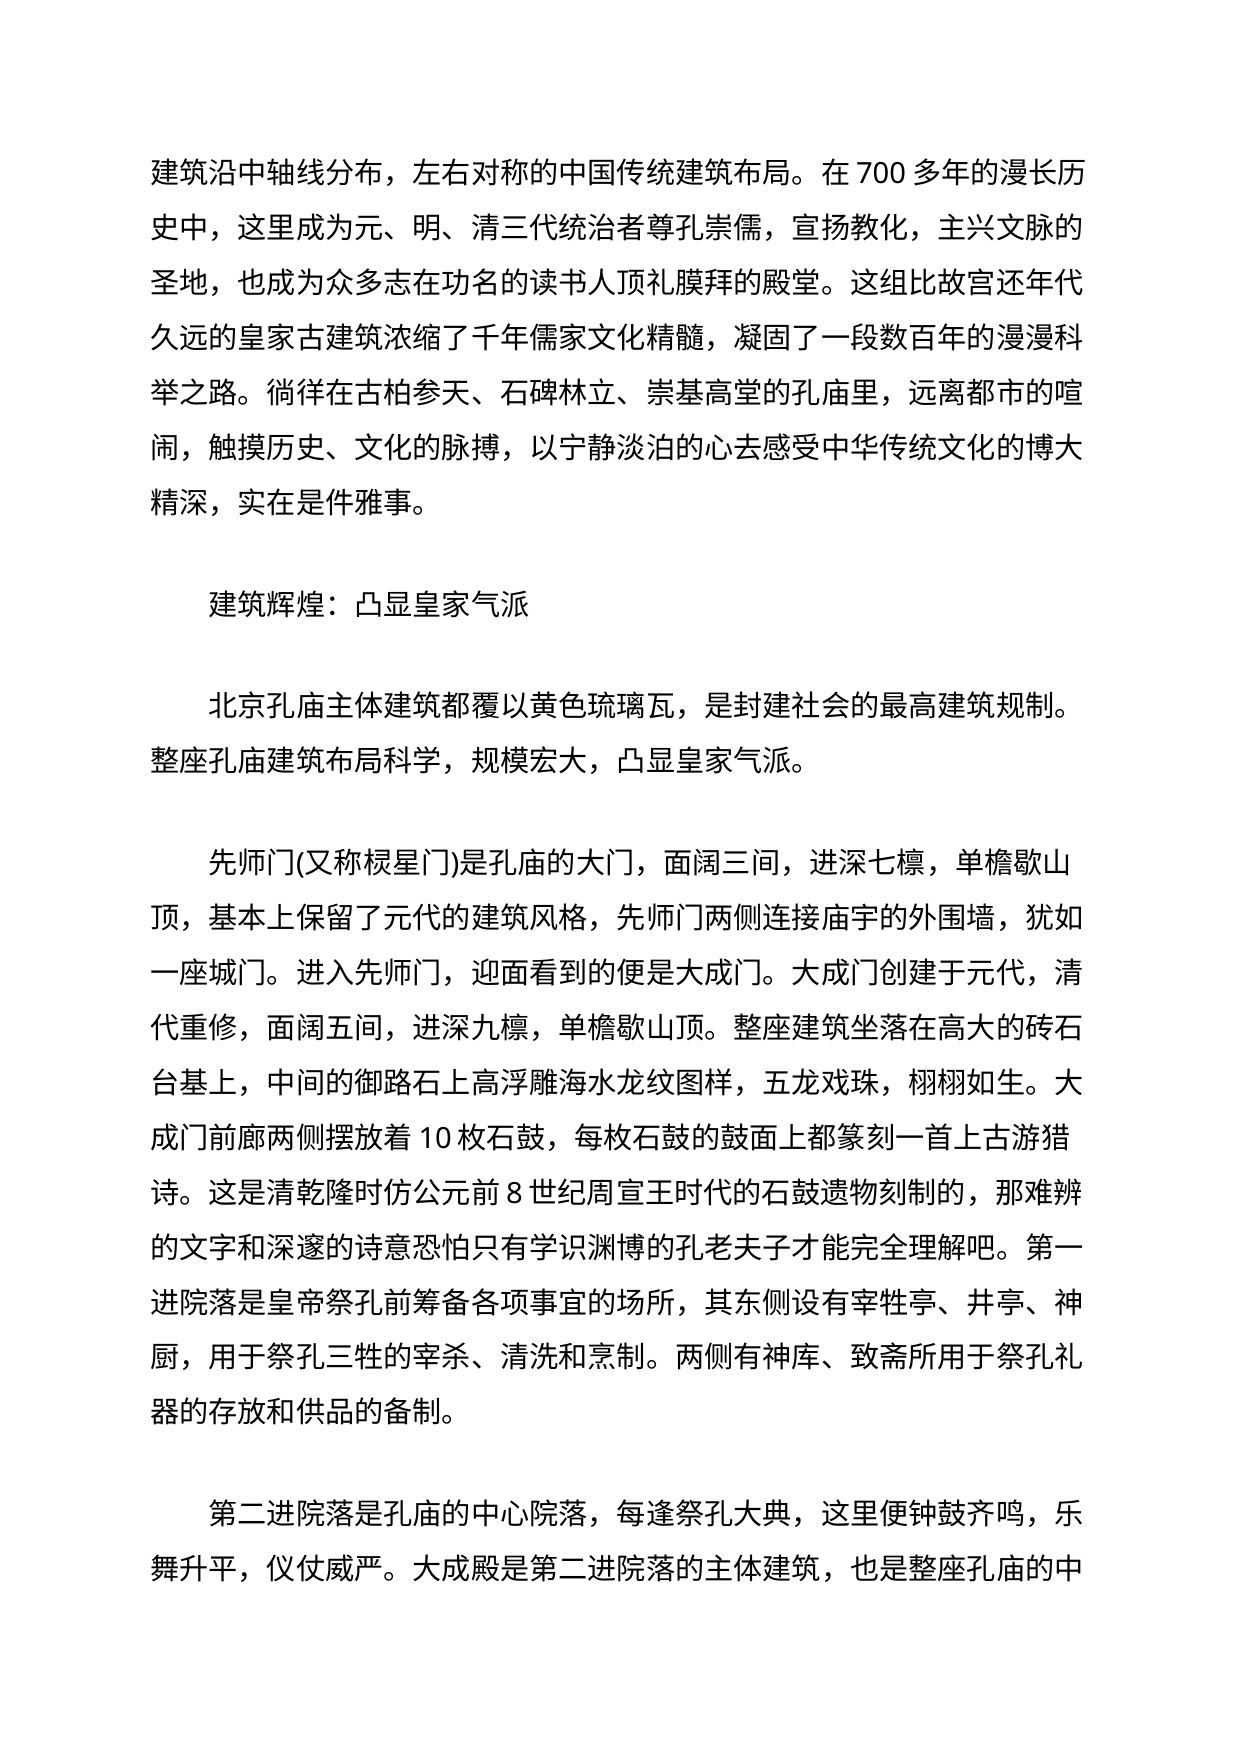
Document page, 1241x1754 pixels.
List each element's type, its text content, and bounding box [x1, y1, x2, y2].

text 建筑辉煌：凸显皇家气派 [150, 581, 1090, 623]
text 北京孔庙主体建筑都覆以黄色琉璃瓦，是封建社会的最高建筑规制。整座孔庙建筑布局科学，规模宏大，凸显皇家气派。 [150, 683, 1090, 780]
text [150, 1491, 1090, 1588]
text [150, 150, 1090, 522]
text 先师门(又称棂星门)是孔庙的大门，面阔三间，进深七檩，单檐歇山顶，基本上保留了元代的建筑风格，先师门两侧连接庙宇的外围墙，犹如一座城门。进入先师门，迎面看到的便是大成门。大成门创建于元代，清代重修，面阔五间，进深九檩，单檐歇山顶。整座建筑坐落在高大的砖石台基上，中间的御路石上高浮雕海水龙纹图样，五龙戏珠，栩栩如生。大成门前廊两侧摆放着10枚石鼓，每枚石鼓的鼓面上都篆刻一首上古游猎诗。这是清乾隆时仿公元前8世纪周宣王时代的石鼓遗物刻制的，那难辨的文字和深邃的诗意恐怕只有学识渊博的孔老夫子才能完全理解吧。第一进院落是皇帝祭孔前筹备各项事宜的场所，其东侧设有宰牲亭、井亭、神厨，用于祭孔三牲的宰杀、清洗和烹制。两侧有神库、致斋所用于祭孔礼器的存放和供品的备制。 [150, 840, 1090, 1431]
